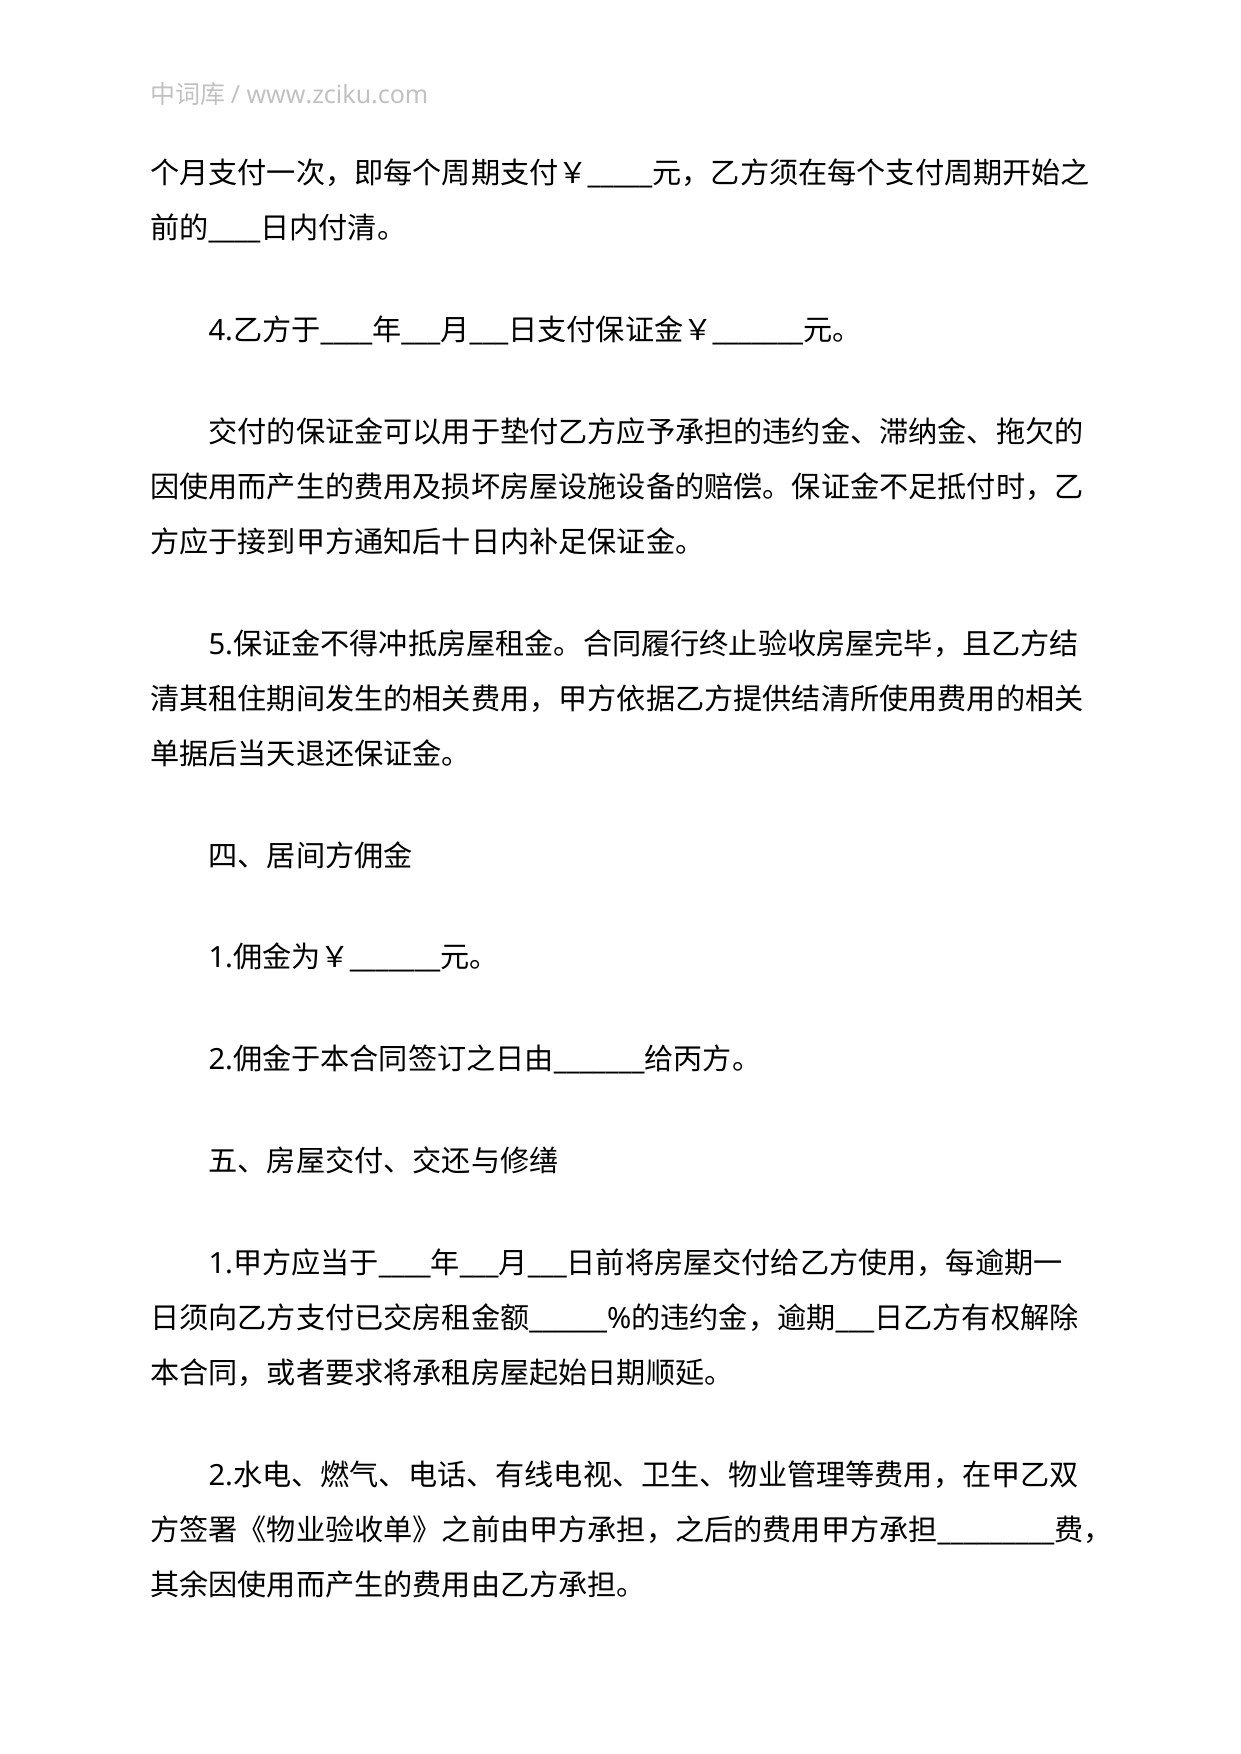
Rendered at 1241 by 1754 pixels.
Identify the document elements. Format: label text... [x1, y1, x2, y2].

text 1.佣金为￥_______元。 [150, 934, 1090, 976]
text 交付的保证金可以用于垫付乙方应予承担的违约金、滞纳金、拖欠的因使用而产生的费用及损坏房屋设施设备的赔偿。保证金不足抵付时，乙方应于接到甲方通知后十日内补足保证金。 [150, 409, 1090, 561]
text 2.佣金于本合同签订之日由_______给丙方。 [150, 1036, 1090, 1078]
text 1.甲方应当于____年___月___日前将房屋交付给乙方使用，每逾期一日须向乙方支付已交房租金额______%的违约金，逾期___日乙方有权解除本合同，或者要求将承租房屋起始日期顺延。 [150, 1240, 1090, 1392]
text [150, 150, 1090, 247]
text 四、居间方佣金 [150, 832, 1090, 874]
text 五、房屋交付、交还与修缮 [150, 1138, 1090, 1180]
text 5.保证金不得冲抵房屋租金。合同履行终止验收房屋完毕，且乙方结清其租住期间发生的相关费用，甲方依据乙方提供结清所使用费用的相关单据后当天退还保证金。 [150, 621, 1090, 773]
text 4.乙方于____年___月___日支付保证金￥_______元。 [150, 307, 1090, 349]
text 2.水电、燃气、电话、有线电视、卫生、物业管理等费用，在甲乙双方签署《物业验收单》之前由甲方承担，之后的费用甲方承担_________费，其余因使用而产生的费用由乙方承担。 [150, 1451, 1090, 1604]
